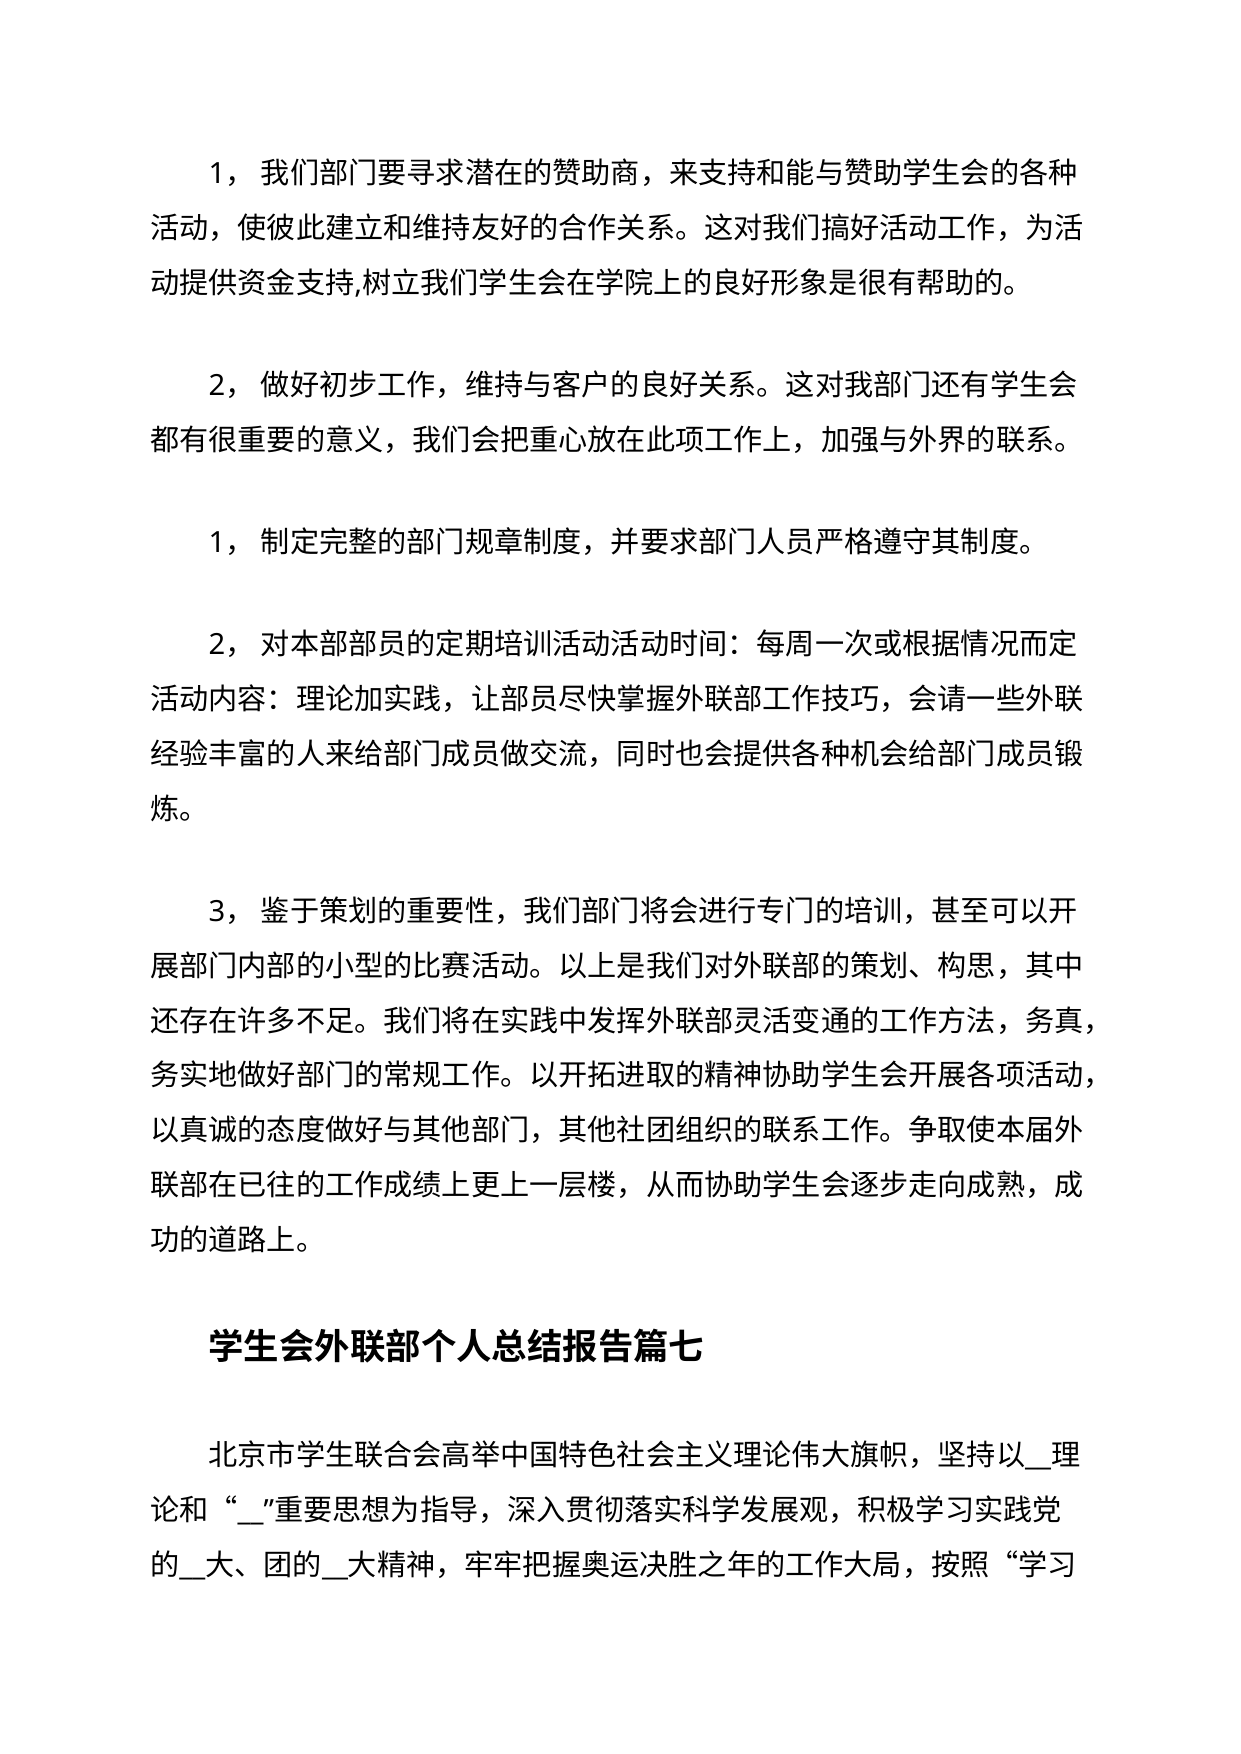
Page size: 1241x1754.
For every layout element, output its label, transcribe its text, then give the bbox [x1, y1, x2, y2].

text 1， 我们部门要寻求潜在的赞助商，来支持和能与赞助学生会的各种活动，使彼此建立和维持友好的合作关系。这对我们搞好活动工作，为活动提供资金支持,树立我们学生会在学院上的良好形象是很有帮助的。 [150, 150, 1090, 302]
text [150, 1432, 1090, 1584]
text 学生会外联部个人总结报告篇七 [150, 1318, 1090, 1370]
text 2， 对本部部员的定期培训活动活动时间：每周一次或根据情况而定活动内容：理论加实践，让部员尽快掌握外联部工作技巧，会请一些外联经验丰富的人来给部门成员做交流，同时也会提供各种机会给部门成员锻炼。 [150, 621, 1090, 828]
text 3， 鉴于策划的重要性，我们部门将会进行专门的培训，甚至可以开展部门内部的小型的比赛活动。以上是我们对外联部的策划、构思，其中还存在许多不足。我们将在实践中发挥外联部灵活变通的工作方法，务真，务实地做好部门的常规工作。以开拓进取的精神协助学生会开展各项活动，以真诚的态度做好与其他部门，其他社团组织的联系工作。争取使本届外联部在已往的工作成绩上更上一层楼，从而协助学生会逐步走向成熟，成功的道路上。 [150, 887, 1090, 1259]
text 2， 做好初步工作，维持与客户的良好关系。这对我部门还有学生会都有很重要的意义，我们会把重心放在此项工作上，加强与外界的联系。 [150, 362, 1090, 459]
text 1， 制定完整的部门规章制度，并要求部门人员严格遵守其制度。 [150, 519, 1090, 561]
